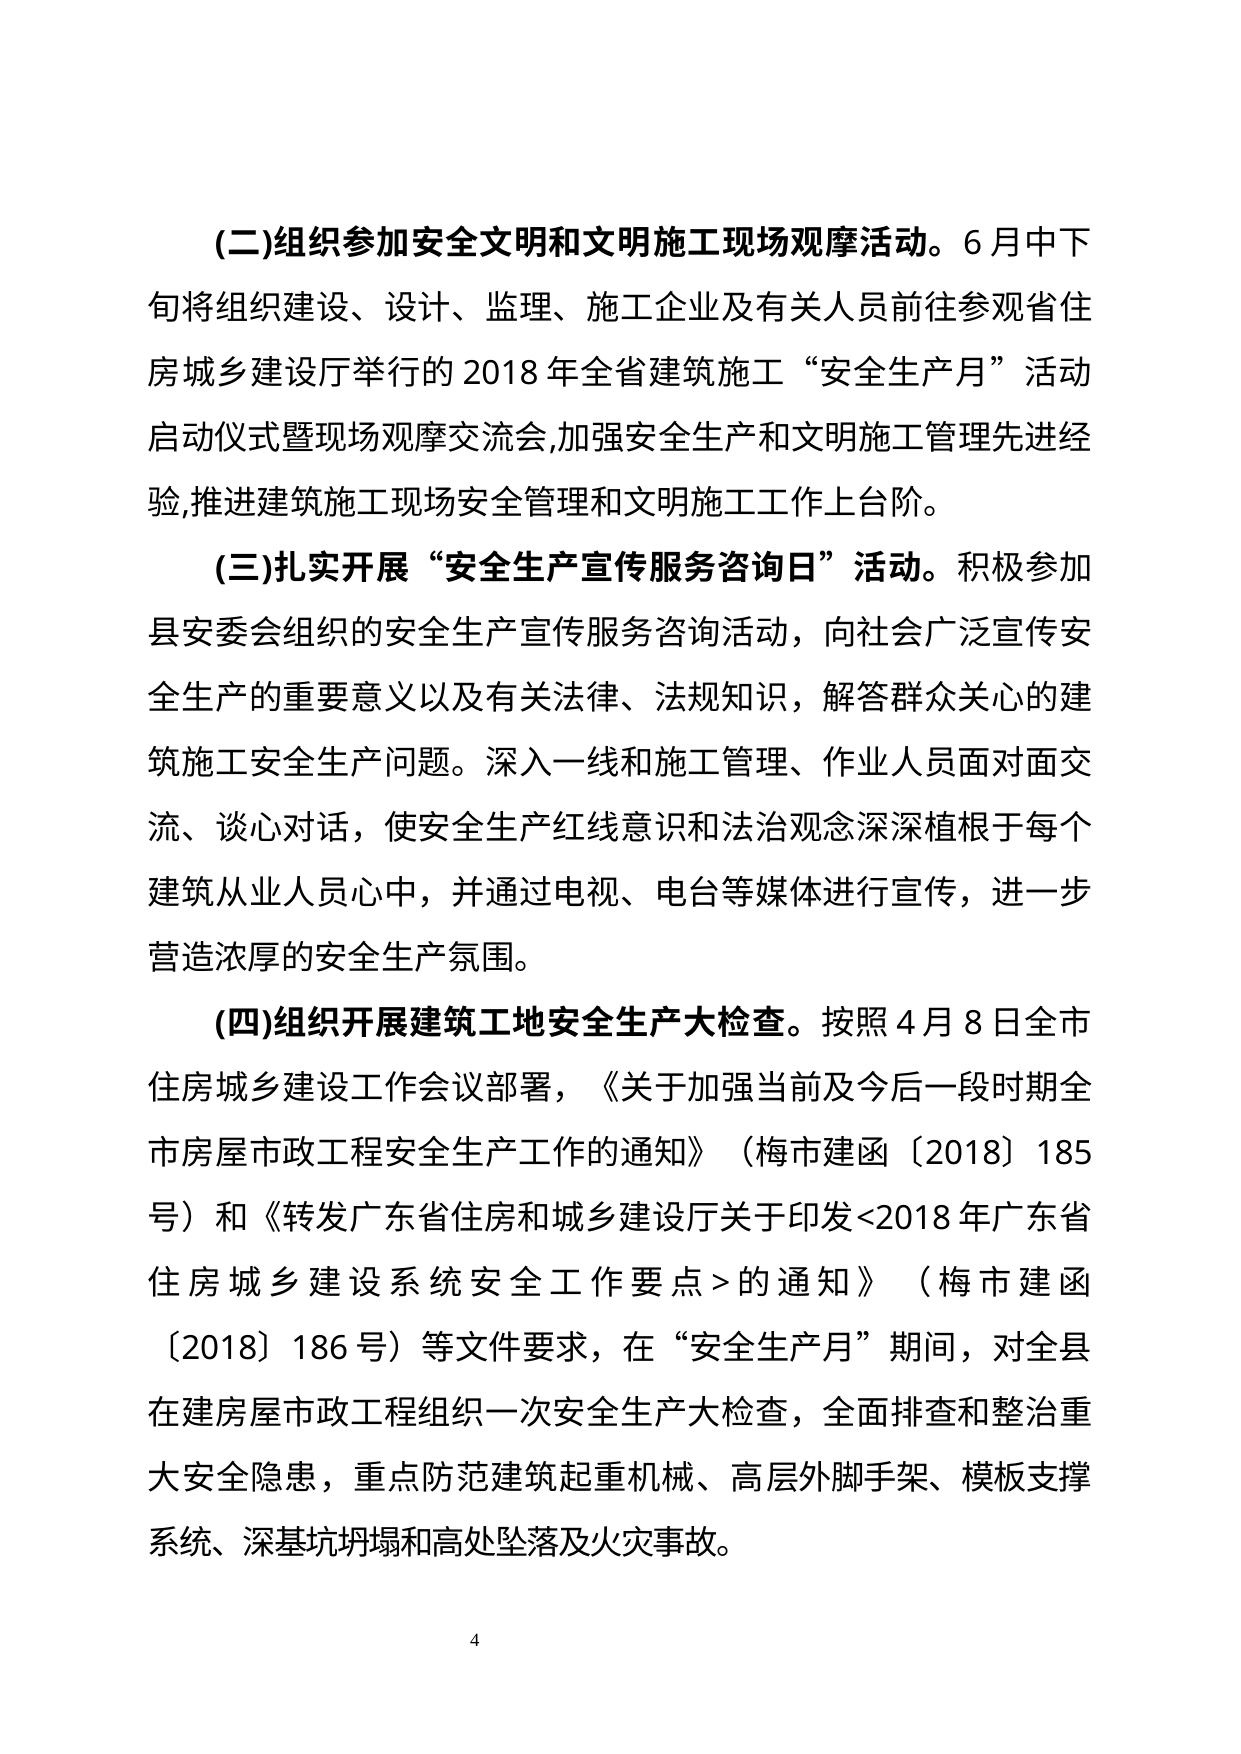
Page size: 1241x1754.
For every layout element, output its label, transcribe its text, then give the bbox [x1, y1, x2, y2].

text (三)扎实开展“安全生产宣传服务咨询日”活动。积极参加县安委会组织的安全生产宣传服务咨询活动，向社会广泛宣传安全生产的重要意义以及有关法律、法规知识，解答群众关心的建筑施工安全生产问题。深入一线和施工管理、作业人员面对面交流、谈心对话，使安全生产红线意识和法治观念深深植根于每个建筑从业人员心中，并通过电视、电台等媒体进行宣传，进一步营造浓厚的安全生产氛围。 [148, 533, 1093, 988]
text (四)组织开展建筑工地安全生产大检查。按照4月8日全市住房城乡建设工作会议部署，《关于加强当前及今后一段时期全市房屋市政工程安全生产工作的通知》（梅市建函〔2018〕185号）和《转发广东省住房和城乡建设厅关于印发<2018年广东省住房城乡建设系统安全工作要点>的通知》（梅市建函〔2018〕186号）等文件要求，在“安全生产月”期间，对全县在建房屋市政工程组织一次安全生产大检查，全面排查和整治重大安全隐患，重点防范建筑起重机械、高层外脚手架、模板支撑系统、深基坑坍塌和高处坠落及火灾事故。 [148, 988, 1093, 1573]
text (二)组织参加安全文明和文明施工现场观摩活动。6月中下旬将组织建设、设计、监理、施工企业及有关人员前往参观省住房城乡建设厅举行的2018年全省建筑施工“安全生产月”活动启动仪式暨现场观摩交流会,加强安全生产和文明施工管理先进经验,推进建筑施工现场安全管理和文明施工工作上台阶。 [148, 208, 1093, 533]
